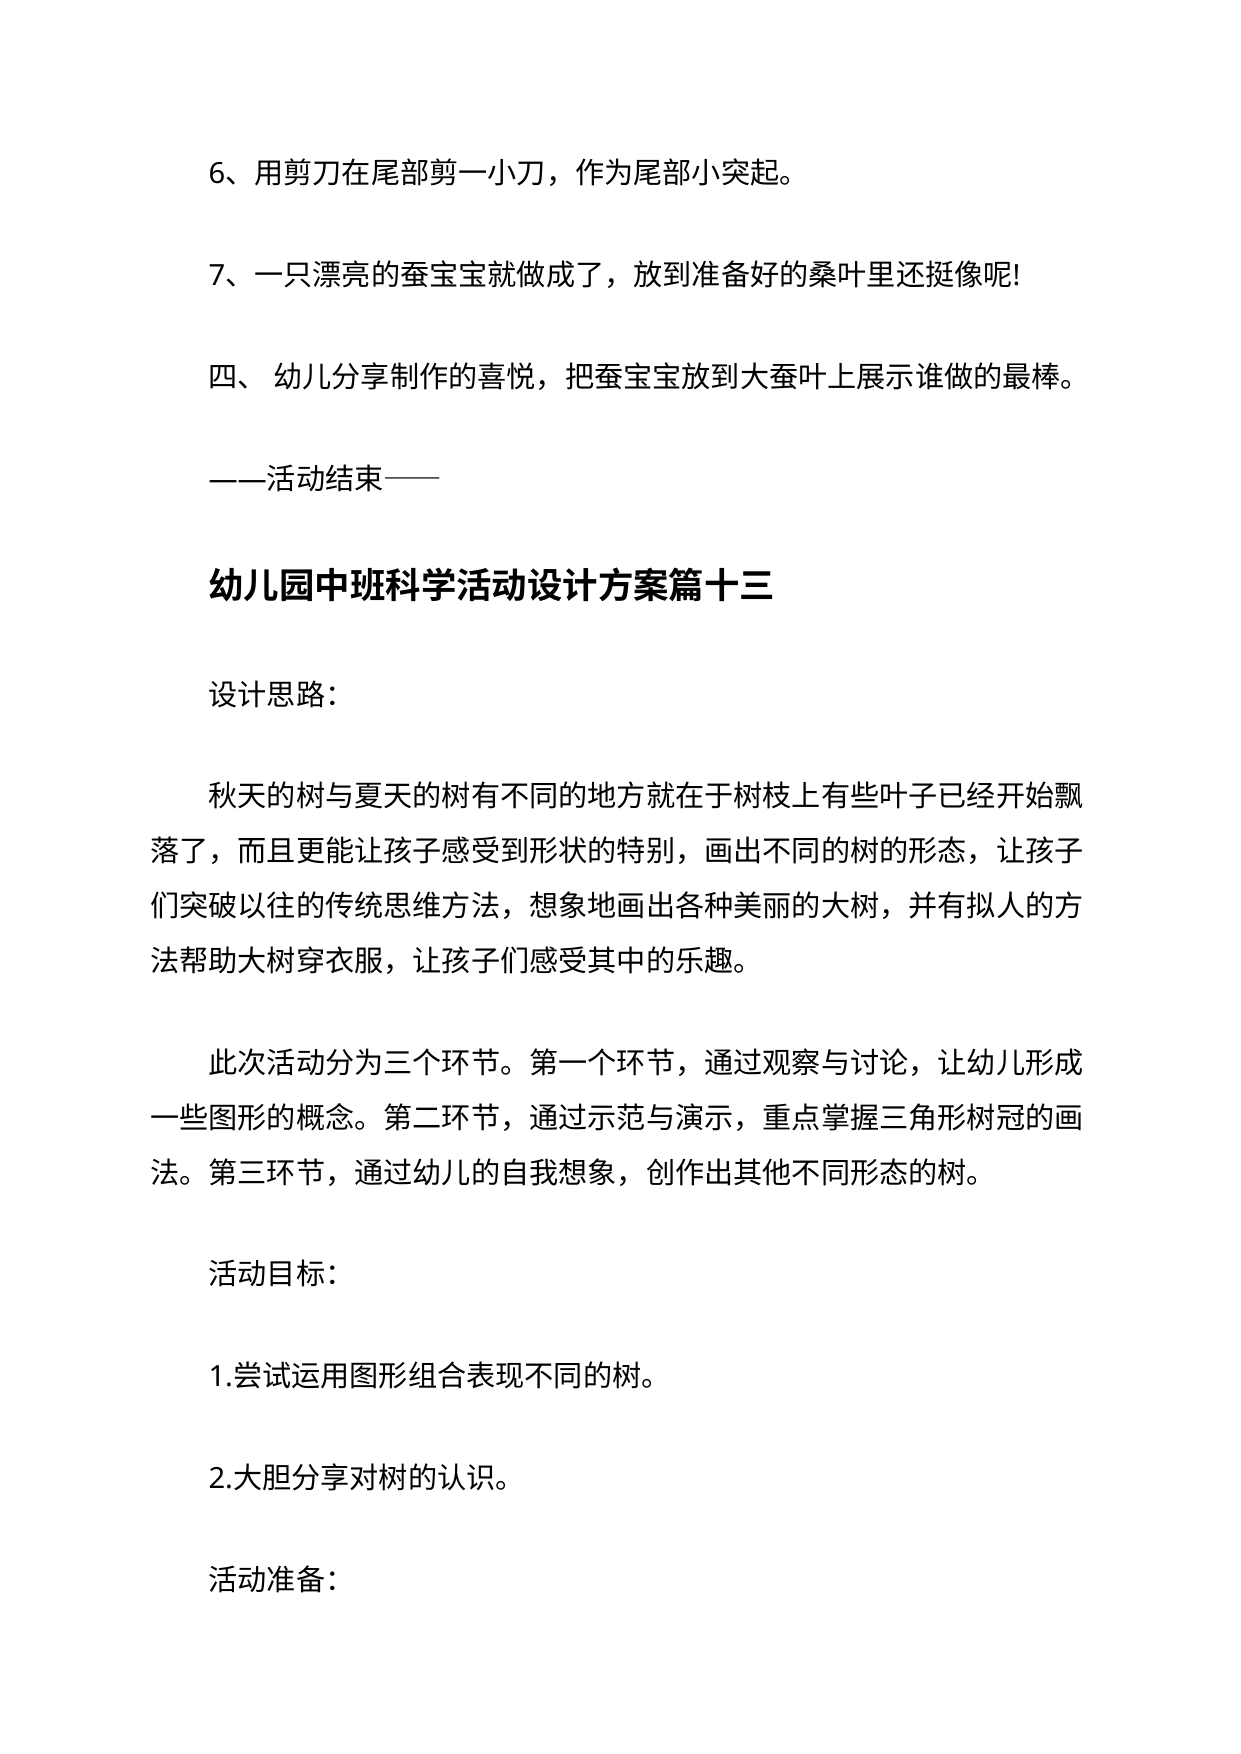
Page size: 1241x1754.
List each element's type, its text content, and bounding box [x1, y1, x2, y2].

text 幼儿园中班科学活动设计方案篇十三 [150, 558, 1090, 609]
text 6、用剪刀在尾部剪一小刀，作为尾部小突起。 [150, 150, 1090, 192]
text 设计思路： [150, 671, 1090, 713]
text 秋天的树与夏天的树有不同的地方就在于树枝上有些叶子已经开始飘落了，而且更能让孩子感受到形状的特别，画出不同的树的形态，让孩子们突破以往的传统思维方法，想象地画出各种美丽的大树，并有拟人的方法帮助大树穿衣服，让孩子们感受其中的乐趣。 [150, 773, 1090, 980]
text 活动目标： [150, 1251, 1090, 1293]
text 1.尝试运用图形组合表现不同的树。 [150, 1353, 1090, 1395]
text 四、 幼儿分享制作的喜悦，把蚕宝宝放到大蚕叶上展示谁做的最棒。 [150, 354, 1090, 396]
text 2.大胆分享对树的认识。 [150, 1455, 1090, 1497]
text 7、一只漂亮的蚕宝宝就做成了，放到准备好的桑叶里还挺像呢! [150, 252, 1090, 294]
text 此次活动分为三个环节。第一个环节，通过观察与讨论，让幼儿形成一些图形的概念。第二环节，通过示范与演示，重点掌握三角形树冠的画法。第三环节，通过幼儿的自我想象，创作出其他不同形态的树。 [150, 1039, 1090, 1191]
text 活动准备： [150, 1557, 1090, 1599]
text ——活动结束—— [150, 456, 1090, 498]
